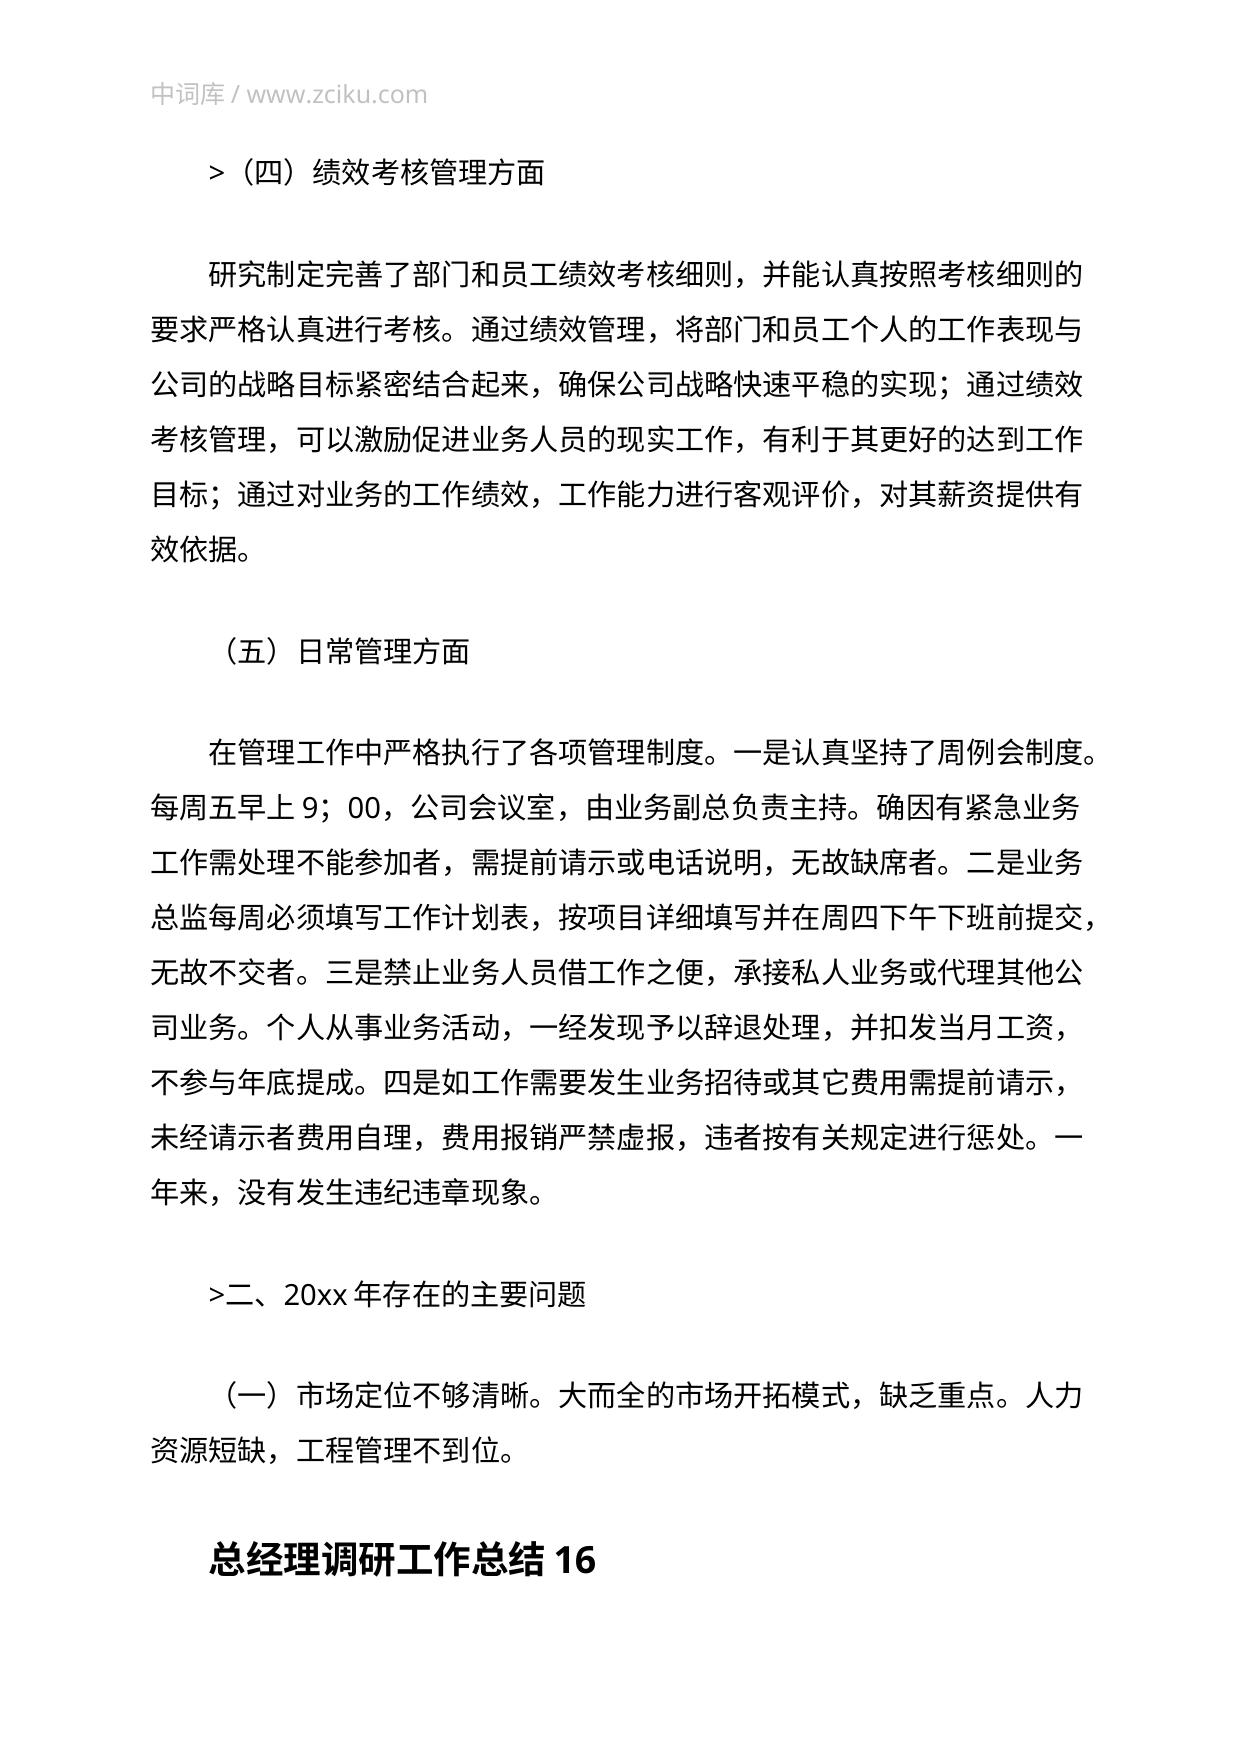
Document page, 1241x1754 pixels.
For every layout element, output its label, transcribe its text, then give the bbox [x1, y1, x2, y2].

text （五）日常管理方面 [150, 628, 1090, 671]
text >（四）绩效考核管理方面 [150, 150, 1090, 192]
text 研究制定完善了部门和员工绩效考核细则，并能认真按照考核细则的要求严格认真进行考核。通过绩效管理，将部门和员工个人的工作表现与公司的战略目标紧密结合起来，确保公司战略快速平稳的实现；通过绩效考核管理，可以激励促进业务人员的现实工作，有利于其更好的达到工作目标；通过对业务的工作绩效，工作能力进行客观评价，对其薪资提供有效依据。 [150, 252, 1090, 569]
text （一）市场定位不够清晰。大而全的市场开拓模式，缺乏重点。人力资源短缺，工程管理不到位。 [150, 1373, 1090, 1470]
text 总经理调研工作总结16 [150, 1530, 1090, 1584]
text 在管理工作中严格执行了各项管理制度。一是认真坚持了周例会制度。每周五早上9；00，公司会议室，由业务副总负责主持。确因有紧急业务工作需处理不能参加者，需提前请示或电话说明，无故缺席者。二是业务总监每周必须填写工作计划表，按项目详细填写并在周四下午下班前提交，无故不交者。三是禁止业务人员借工作之便，承接私人业务或代理其他公司业务。个人从事业务活动，一经发现予以辞退处理，并扣发当月工资，不参与年底提成。四是如工作需要发生业务招待或其它费用需提前请示，未经请示者费用自理，费用报销严禁虚报，违者按有关规定进行惩处。一年来，没有发生违纪违章现象。 [150, 730, 1090, 1212]
text >二、20xx年存在的主要问题 [150, 1271, 1090, 1313]
